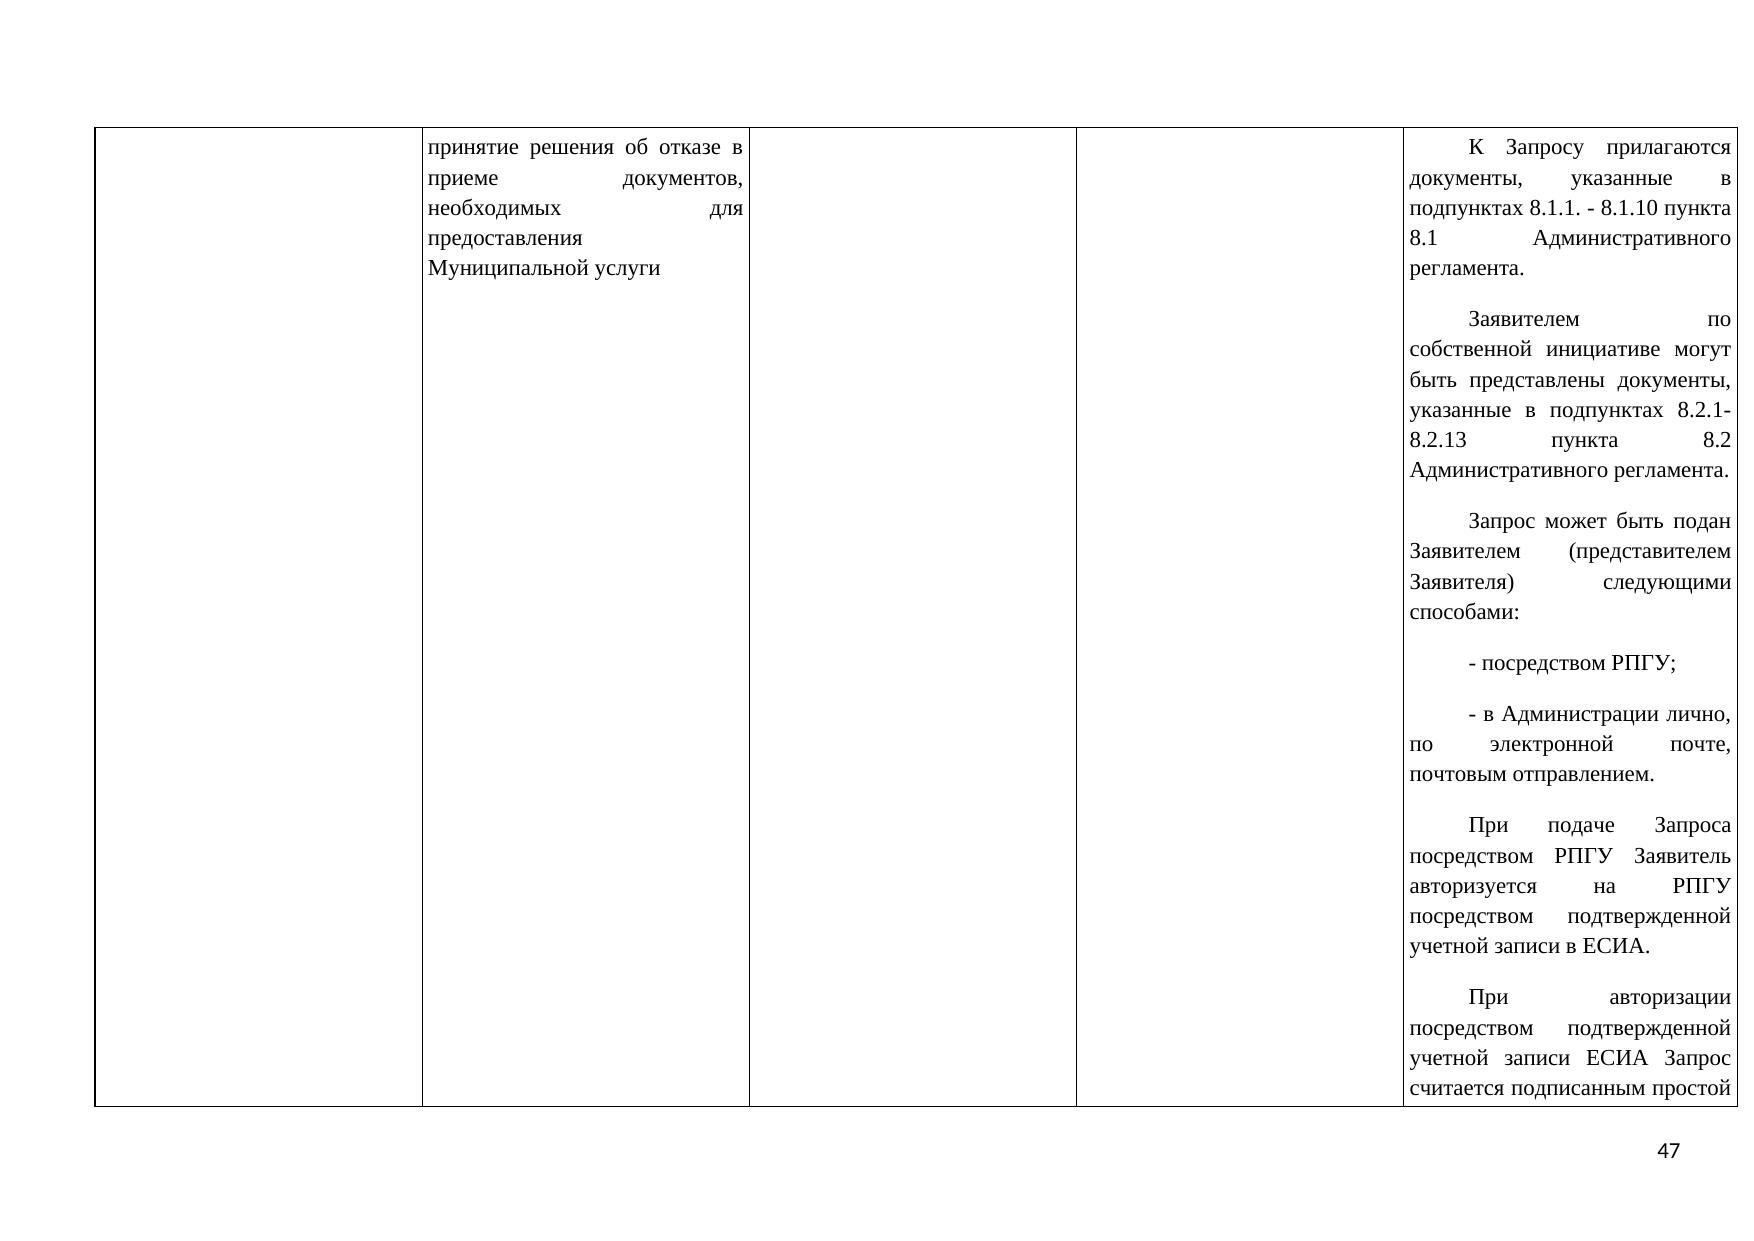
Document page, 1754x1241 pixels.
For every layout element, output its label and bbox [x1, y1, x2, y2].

table_cell [750, 128, 1076, 1106]
table_cell [1077, 128, 1403, 1106]
table_cell [96, 128, 422, 1106]
table_cell [423, 128, 749, 1106]
table_cell [1404, 128, 1737, 1106]
